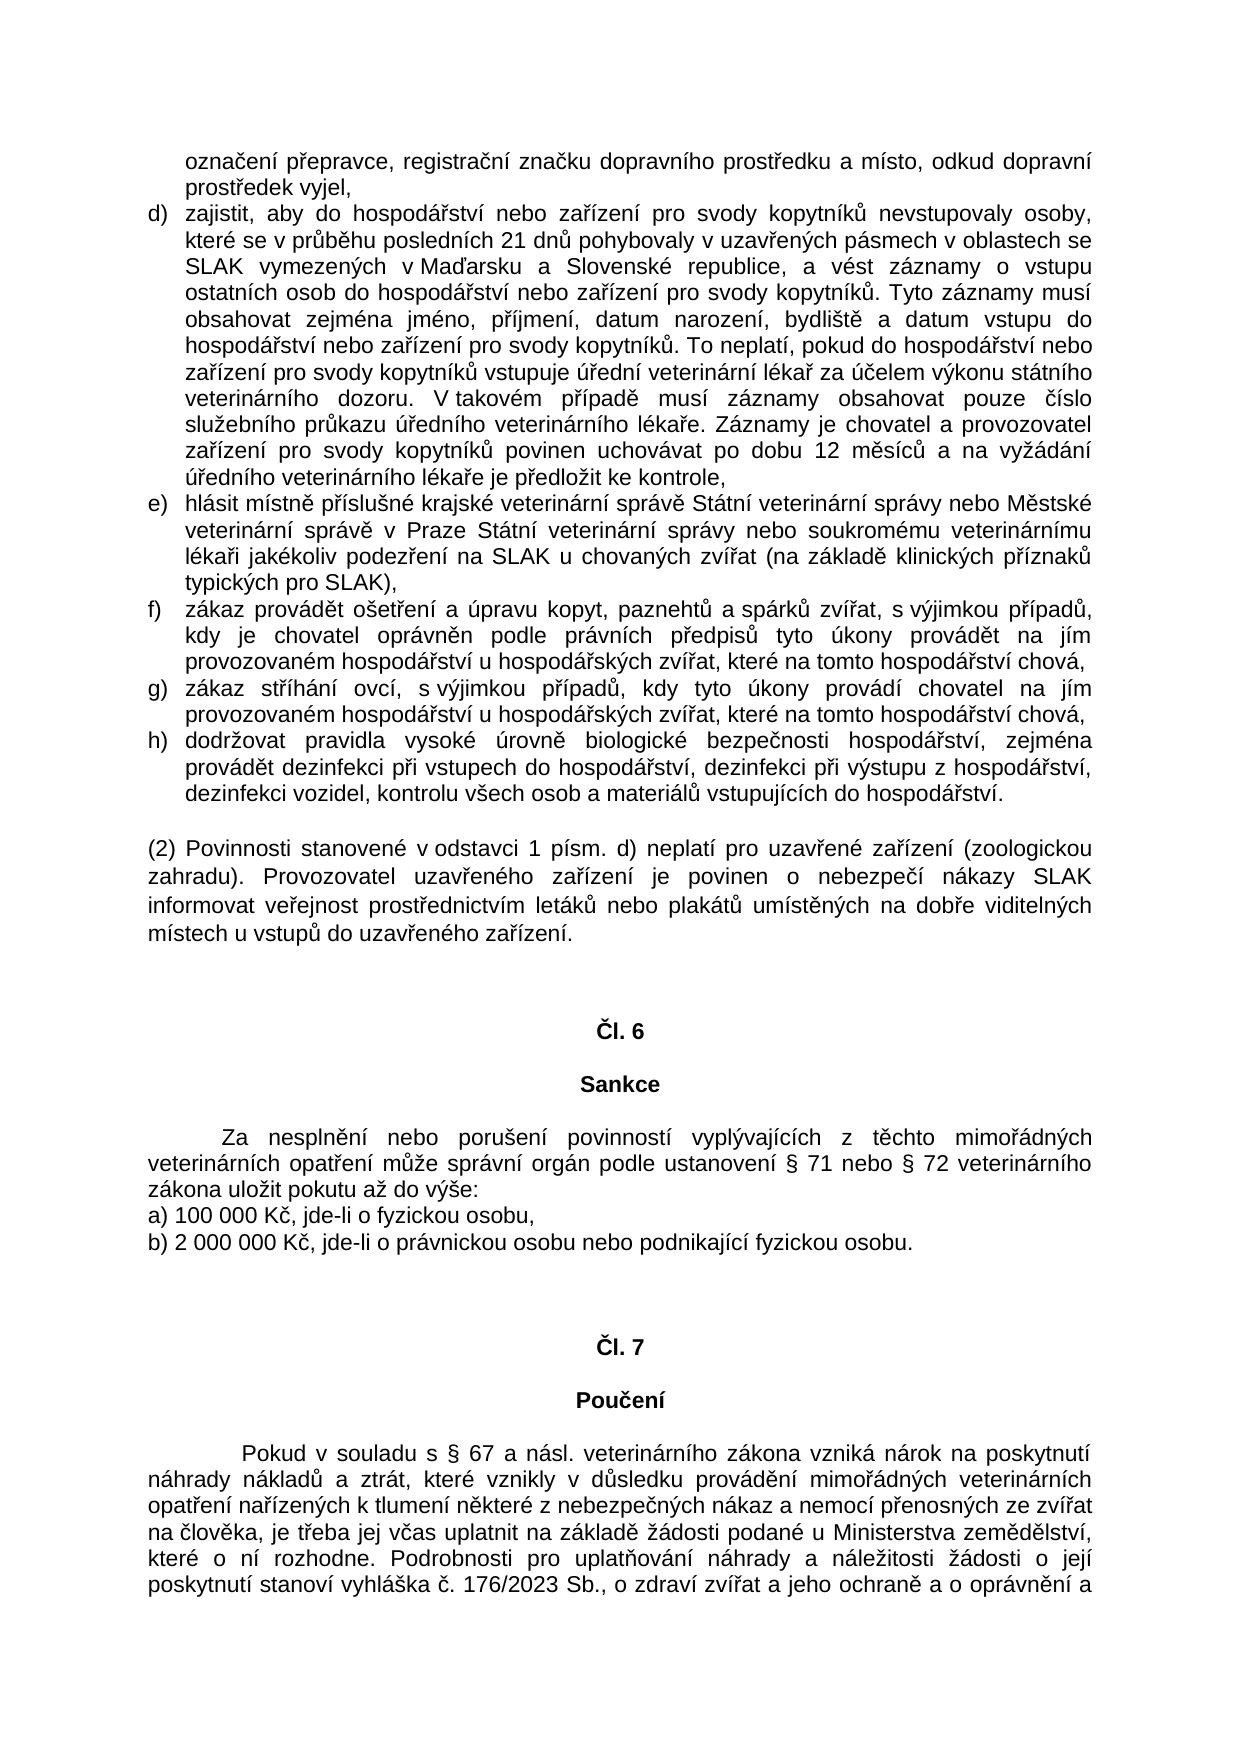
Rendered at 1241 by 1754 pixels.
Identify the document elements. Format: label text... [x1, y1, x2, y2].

list dodržovat pravidla vysoké úrovně biologické bezpečnosti hospodářství, zejména provádět dezinfekci při vstupech do hospodářství, dezinfekci při výstupu z hospodářství, dezinfekci vozidel, kontrolu všech osob a materiálů vstupujících do hospodářství. [148, 727, 1093, 806]
text a) 100 000 Kč, jde-li o fyzickou osobu, [148, 1202, 1093, 1229]
list zákaz stříhání ovcí, s výjimkou případů, kdy tyto úkony provádí chovatel na jím provozovaném hospodářství u hospodářských zvířat, které na tomto hospodářství chová, [148, 675, 1093, 727]
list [148, 148, 1093, 200]
text Sankce [148, 1071, 1093, 1097]
text Čl. 6 [148, 1018, 1093, 1044]
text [148, 1440, 1093, 1598]
text b) 2 000 000 Kč, jde-li o právnickou osobu nebo podnikající fyzickou osobu. [148, 1229, 1093, 1255]
list hlásit místně příslušné krajské veterinární správě Státní veterinární správy nebo Městské veterinární správě v Praze Státní veterinární správy nebo soukromému veterinárnímu lékaři jakékoliv podezření na SLAK u chovaných zvířat (na základě klinických příznaků typických pro SLAK), [148, 490, 1093, 596]
list zákaz provádět ošetření a úpravu kopyt, paznehtů a spárků zvířat, s výjimkou případů, kdy je chovatel oprávněn podle právních předpisů tyto úkony provádět na jím provozovaném hospodářství u hospodářských zvířat, které na tomto hospodářství chová, [148, 596, 1093, 675]
text Za nesplnění nebo porušení povinností vyplývajících z těchto mimořádných veterinárních opatření může správní orgán podle ustanovení § 71 nebo § 72 veterinárního zákona uložit pokutu až do výše: [148, 1123, 1093, 1202]
list zajistit, aby do hospodářství nebo zařízení pro svody kopytníků nevstupovaly osoby, které se v průběhu posledních 21 dnů pohybovaly v uzavřených pásmech v oblastech se SLAK vymezených v Maďarsku a Slovenské republice, a vést záznamy o vstupu ostatních osob do hospodářství nebo zařízení pro svody kopytníků. Tyto záznamy musí obsahovat zejména jméno, příjmení, datum narození, bydliště a datum vstupu do hospodářství nebo zařízení pro svody kopytníků. To neplatí, pokud do hospodářství nebo zařízení pro svody kopytníků vstupuje úřední veterinární lékař za účelem výkonu státního veterinárního dozoru. V takovém případě musí záznamy obsahovat pouze číslo služebního průkazu úředního veterinárního lékaře. Záznamy je chovatel a provozovatel zařízení pro svody kopytníků povinen uchovávat po dobu 12 měsíců a na vyžádání úředního veterinárního lékaře je předložit ke kontrole, [148, 200, 1093, 490]
text Poučení [148, 1387, 1093, 1413]
text Čl. 7 [148, 1334, 1093, 1361]
list (2) Povinnosti stanovené v odstavci 1 písm. d) neplatí pro uzavřené zařízení (zoologickou zahradu). Provozovatel uzavřeného zařízení je povinen o nebezpečí nákazy SLAK informovat veřejnost prostřednictvím letáků nebo plakátů umístěných na dobře viditelných místech u vstupů do uzavřeného zařízení. [148, 835, 1093, 947]
